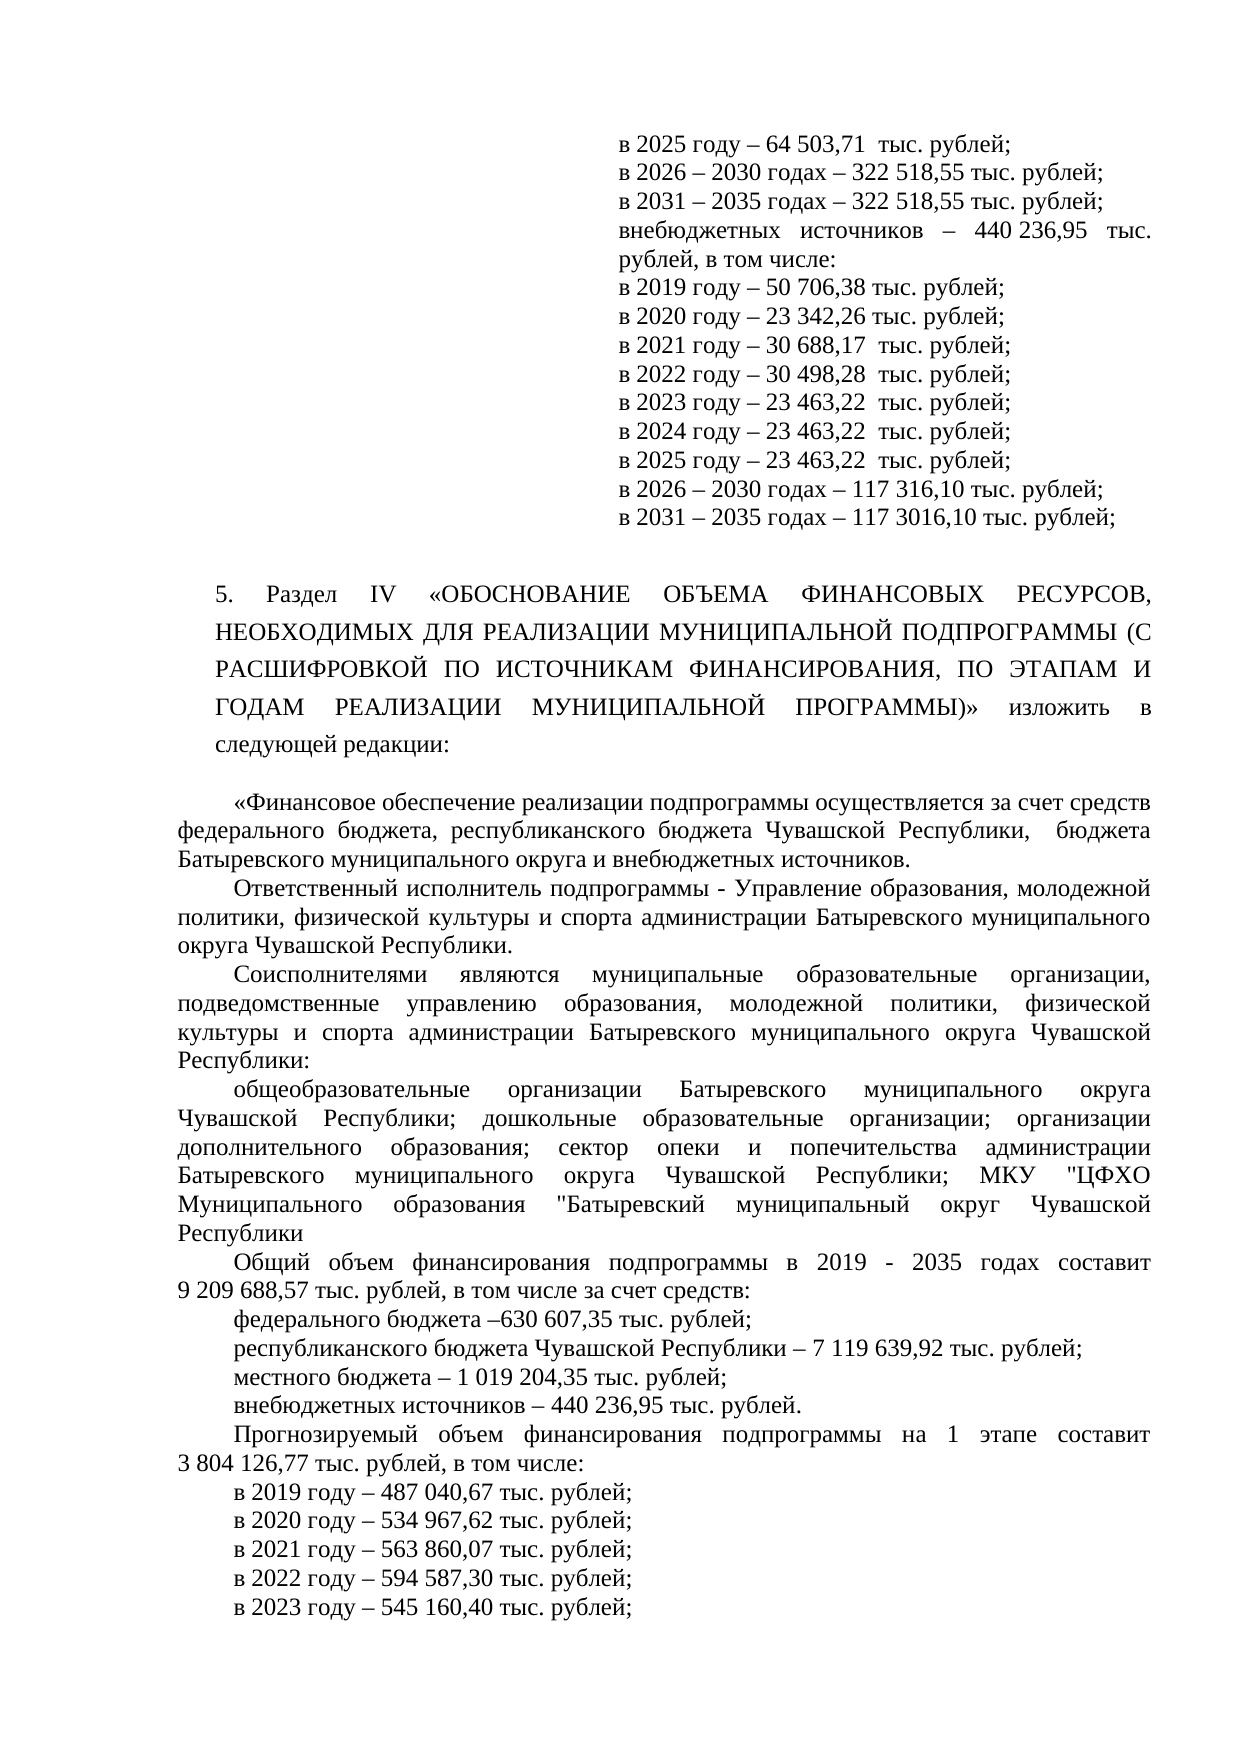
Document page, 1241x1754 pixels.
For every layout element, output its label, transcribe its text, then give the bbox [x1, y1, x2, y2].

text республиканского бюджета Чувашской Республики – 7 119 639,92 тыс. рублей; [177, 1333, 1152, 1362]
text общеобразовательные организации Батыревского муниципального округа Чувашской Республики; дошкольные образовательные организации; организации дополнительного образования; сектор опеки и попечительства администрации Батыревского муниципального округа Чувашской Республики; МКУ "ЦФХО Муниципального образования "Батыревский муниципальный округ Чувашской Республики [177, 1074, 1152, 1247]
text в 2019 году – 487 040,67 тыс. рублей; [177, 1477, 1152, 1506]
text Общий объем финансирования подпрограммы в 2019 - 2035 годах составит 9 209 688,57 тыс. рублей, в том числе за счет средств: [177, 1247, 1152, 1304]
text Ответственный исполнитель подпрограммы - Управление образования, молодежной политики, физической культуры и спорта администрации Батыревского муниципального округа Чувашской Республики. [177, 873, 1152, 959]
text в 2021 году – 563 860,07 тыс. рублей; [177, 1534, 1152, 1563]
text в 2020 году – 534 967,62 тыс. рублей; [177, 1506, 1152, 1534]
text в 2023 году – 545 160,40 тыс. рублей; [177, 1592, 1152, 1621]
text Соисполнителями являются муниципальные образовательные организации, подведомственные управлению образования, молодежной политики, физической культуры и спорта администрации Батыревского муниципального округа Чувашской Республики: [177, 959, 1152, 1074]
text федерального бюджета –630 607,35 тыс. рублей; [177, 1304, 1152, 1333]
text внебюджетных источников – 440 236,95 тыс. рублей. [177, 1391, 1152, 1419]
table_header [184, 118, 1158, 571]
text местного бюджета – 1 019 204,35 тыс. рублей; [177, 1362, 1152, 1391]
text Прогнозируемый объем финансирования подпрограммы на 1 этапе составит 3 804 126,77 тыс. рублей, в том числе: [177, 1419, 1152, 1477]
list 5. Раздел IV «ОБОСНОВАНИЕ ОБЪЕМА ФИНАНСОВЫХ РЕСУРСОВ, НЕОБХОДИМЫХ ДЛЯ РЕАЛИЗАЦИИ МУНИЦИПАЛЬНОЙ ПОДПРОГРАММЫ (С РАСШИФРОВКОЙ ПО ИСТОЧНИКАМ ФИНАНСИРОВАНИЯ, ПО ЭТАПАМ И ГОДАМ РЕАЛИЗАЦИИ МУНИЦИПАЛЬНОЙ ПРОГРАММЫ)» изложить в следующей редакции: [215, 571, 1153, 758]
text в 2022 году – 594 587,30 тыс. рублей; [177, 1563, 1152, 1592]
text «Финансовое обеспечение реализации подпрограммы осуществляется за счет средств федерального бюджета, республиканского бюджета Чувашской Республики, бюджета Батыревского муниципального округа и внебюджетных источников. [177, 787, 1152, 873]
